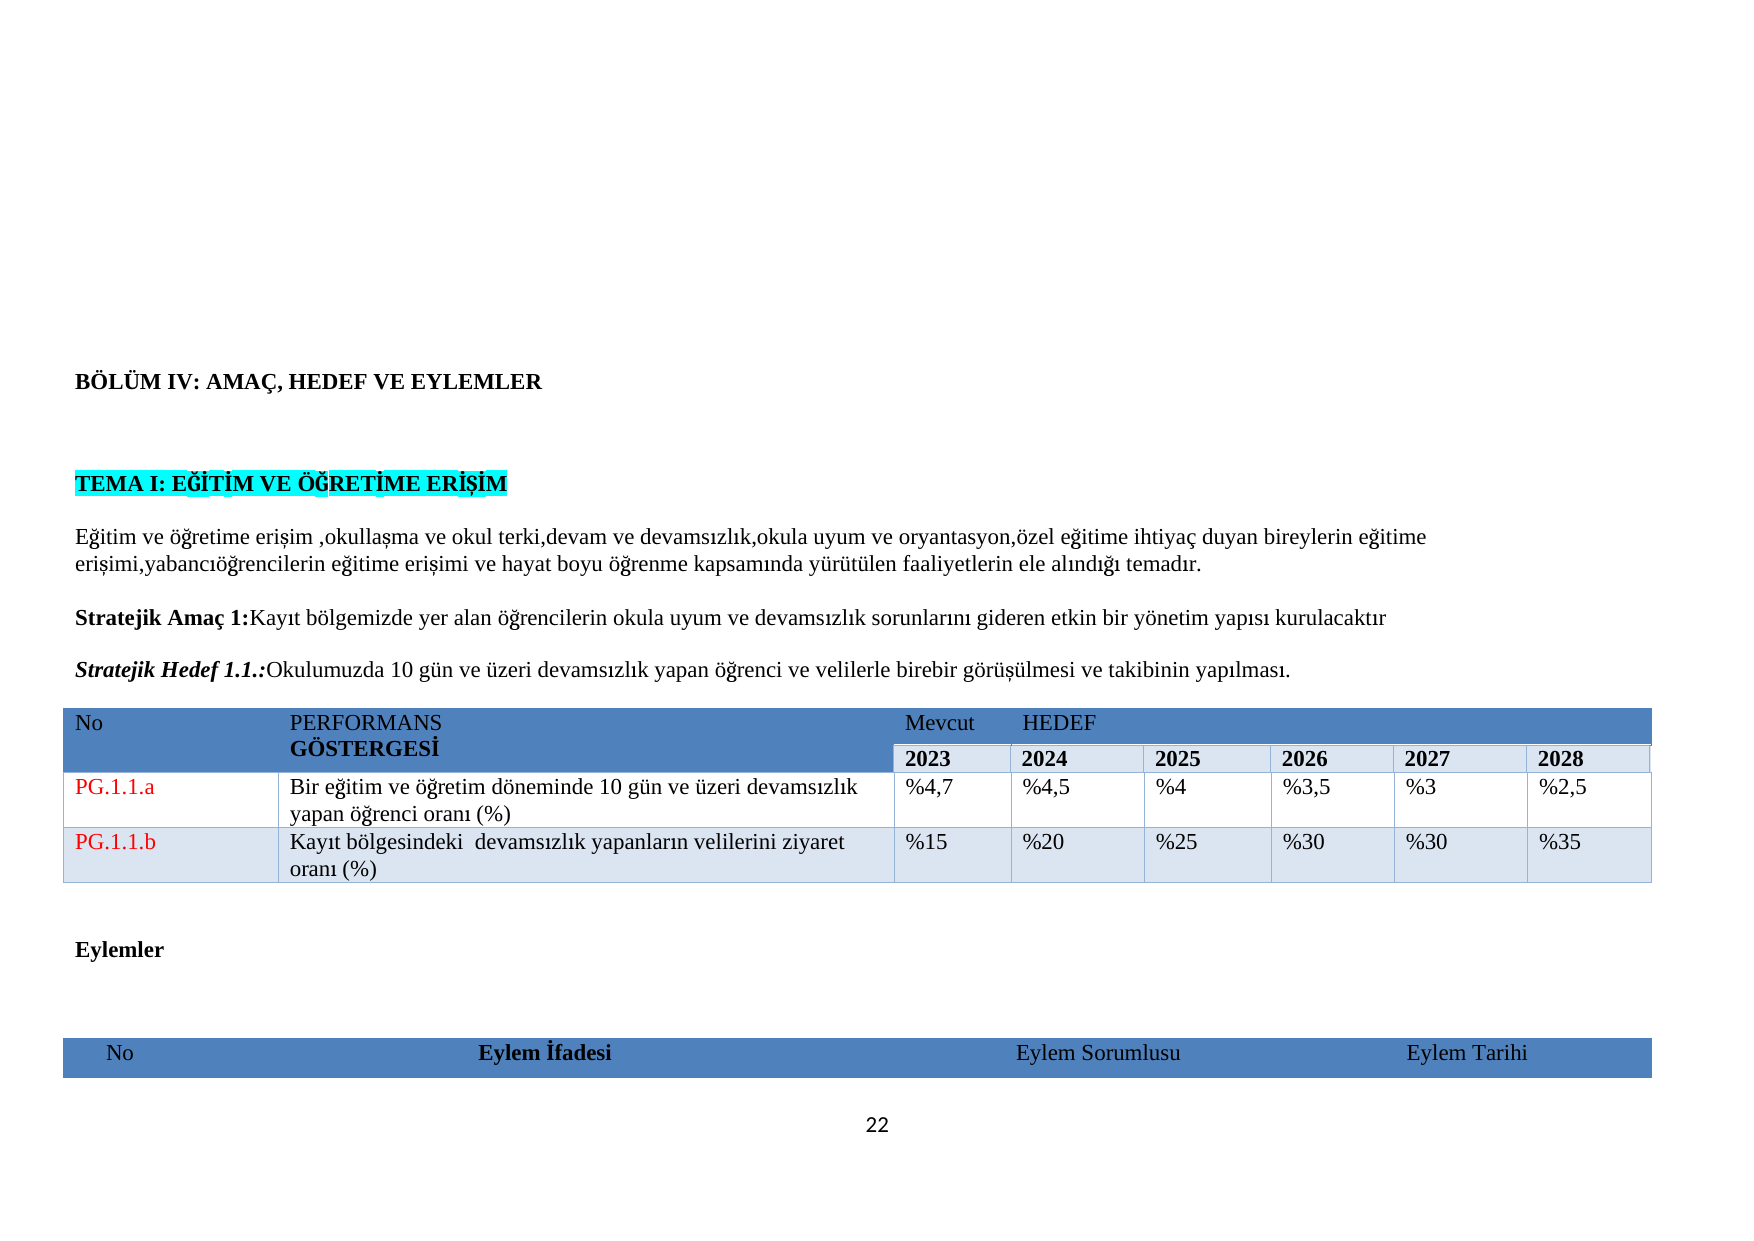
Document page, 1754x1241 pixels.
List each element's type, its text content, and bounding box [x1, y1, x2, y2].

table_cell Kayıt bölgesindeki devamsızlık yapanların velilerini ziyaret oranı (%) [279, 828, 894, 882]
table_cell %35 [1528, 828, 1651, 882]
table_header No [64, 1039, 175, 1077]
table_header Eylem İfadesi [176, 1039, 913, 1077]
table_header Eylem Tarihi [1283, 1039, 1651, 1077]
text Eylemler [75, 936, 1679, 962]
table_cell PG.1.1.b [64, 828, 278, 882]
table_cell %30 [1272, 828, 1394, 882]
table_cell %30 [1395, 828, 1527, 882]
table_cell 2025 [1144, 746, 1270, 772]
text TEMA I: EĞİTİM VE ÖĞRETİME ERİŞİM [486, 470, 1679, 497]
text Stratejik Hedef 1.1.:Okulumuzda 10 gün ve üzeri devamsızlık yapan öğrenci ve velilerle birebir görüşülmesi ve takibinin yapılması. [75, 656, 1679, 683]
table_cell Bir eğitim ve öğretim döneminde 10 gün ve üzeri devamsızlık yapan öğrenci oranı (%) [279, 773, 894, 827]
table_cell %3,5 [1272, 773, 1394, 827]
table_header HEDEF [1012, 709, 1651, 744]
table_cell %25 [1145, 828, 1271, 882]
table_cell %20 [1012, 828, 1144, 882]
text Stratejik Amaç 1:Kayıt bölgemizde yer alan öğrencilerin okula uyum ve devamsızlık sorunlarını gideren etkin bir yönetim yapısı kurulacaktır [75, 604, 1679, 631]
text Eğitim ve öğretime erişim ,okullaşma ve okul terki,devam ve devamsızlık,okula uyum ve oryantasyon,özel eğitime ihtiyaç duyan bireylerin eğitime erişimi,yabancıöğrencilerin eğitime erişimi ve hayat boyu öğrenme kapsamında yürütülen faaliyetlerin ele alındığı temadır. [75, 523, 1679, 577]
table_header No [64, 709, 278, 772]
table_header Mevcut [894, 709, 1011, 744]
table_cell 2023 [894, 746, 1010, 772]
table_cell %3 [1395, 773, 1527, 827]
table_cell %15 [895, 828, 1011, 882]
table_cell 2026 [1271, 746, 1393, 772]
text BÖLÜM IV: AMAÇ, HEDEF VE EYLEMLER [75, 368, 1679, 394]
table_cell %4,5 [1012, 773, 1144, 827]
table_cell 2024 [1011, 746, 1143, 772]
table_cell 2027 [1394, 746, 1526, 772]
table_cell %2,5 [1528, 773, 1651, 827]
table_cell PG.1.1.a [64, 773, 278, 827]
table_cell 2028 [1527, 746, 1649, 772]
table_header PERFORMANS GÖSTERGESİ [279, 709, 893, 772]
table_cell %4 [1145, 773, 1271, 827]
table_header Eylem Sorumlusu [914, 1039, 1282, 1077]
table_cell %4,7 [895, 773, 1011, 827]
